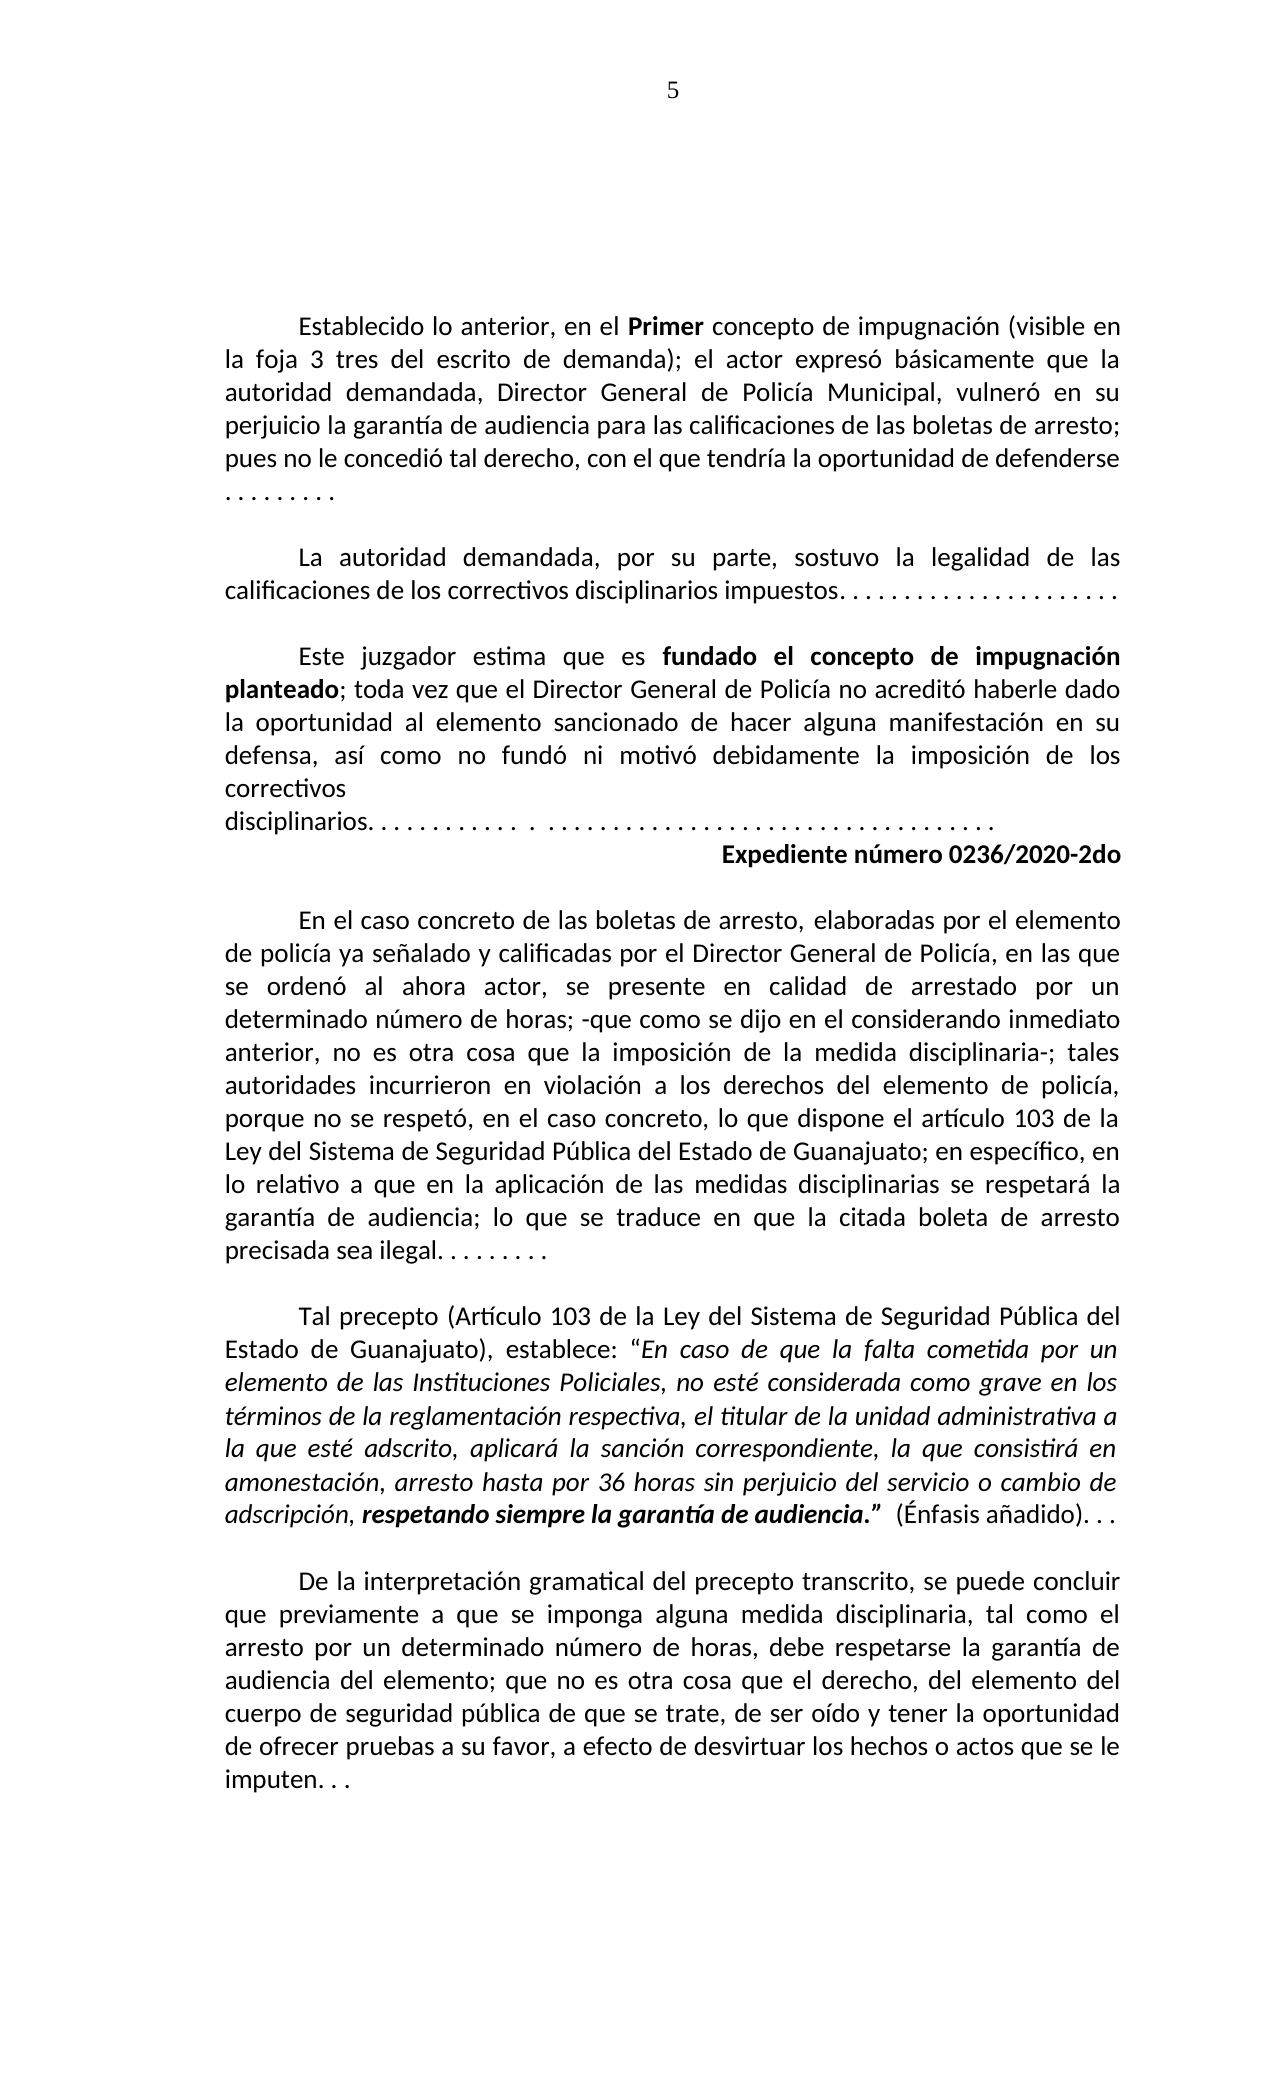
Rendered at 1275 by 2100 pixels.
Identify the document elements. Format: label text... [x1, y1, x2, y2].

text Tal precepto (Artículo 103 de la Ley del Sistema de Seguridad Pública del Estado de Guanajuato), establece: “En caso de que la falta cometida por un elemento de las Instituciones Policiales, no esté considerada como grave en los términos de la reglamentación respectiva, el titular de la unidad administrativa a la que esté adscrito, aplicará la sanción correspondiente, la que consistirá en amonestación, arresto hasta por 36 horas sin perjuicio del servicio o cambio de adscripción, respetando siempre la garantía de audiencia.” (Énfasis añadido). . . [224, 1299, 1121, 1531]
text De la interpretación gramatical del precepto transcrito, se puede concluir que previamente a que se imponga alguna medida disciplinaria, tal como el arresto por un determinado número de horas, debe respetarse la garantía de audiencia del elemento; que no es otra cosa que el derecho, del elemento del cuerpo de seguridad pública de que se trate, de ser oído y tener la oportunidad de ofrecer pruebas a su favor, a efecto de desvirtuar los hechos o actos que se le imputen. . . [224, 1564, 1121, 1795]
text Expediente número 0236/2020-2do [224, 837, 1121, 870]
text La autoridad demandada, por su parte, sostuvo la legalidad de las calificaciones de los correctivos disciplinarios impuestos. . . . . . . . . . . . . . . . . . . . . . [224, 540, 1121, 606]
text Este juzgador estima que es fundado el concepto de impugnación planteado; toda vez que el Director General de Policía no acreditó haberle dado la oportunidad al elemento sancionado de hacer alguna manifestación en su defensa, así como no fundó ni motivó debidamente la imposición de los correctivos disciplinarios. . . . . . . . . . . . . . . . . . . . . . . . . . . . . . . . . . . . . . . . . . . . . . . . [224, 639, 1121, 837]
text En el caso concreto de las boletas de arresto, elaboradas por el elemento de policía ya señalado y calificadas por el Director General de Policía, en las que se ordenó al ahora actor, se presente en calidad de arrestado por un determinado número de horas; -que como se dijo en el considerando inmediato anterior, no es otra cosa que la imposición de la medida disciplinaria-; tales autoridades incurrieron en violación a los derechos del elemento de policía, porque no se respetó, en el caso concreto, lo que dispone el artículo 103 de la Ley del Sistema de Seguridad Pública del Estado de Guanajuato; en específico, en lo relativo a que en la aplicación de las medidas disciplinarias se respetará la garantía de audiencia; lo que se traduce en que la citada boleta de arresto precisada sea ilegal. . . . . . . . . [224, 903, 1121, 1267]
text Establecido lo anterior, en el Primer concepto de impugnación (visible en la foja 3 tres del escrito de demanda); el actor expresó básicamente que la autoridad demandada, Director General de Policía Municipal, vulneró en su perjuicio la garantía de audiencia para las calificaciones de las boletas de arresto; pues no le concedió tal derecho, con el que tendría la oportunidad de defenderse . . . . . . . . . [224, 309, 1121, 507]
